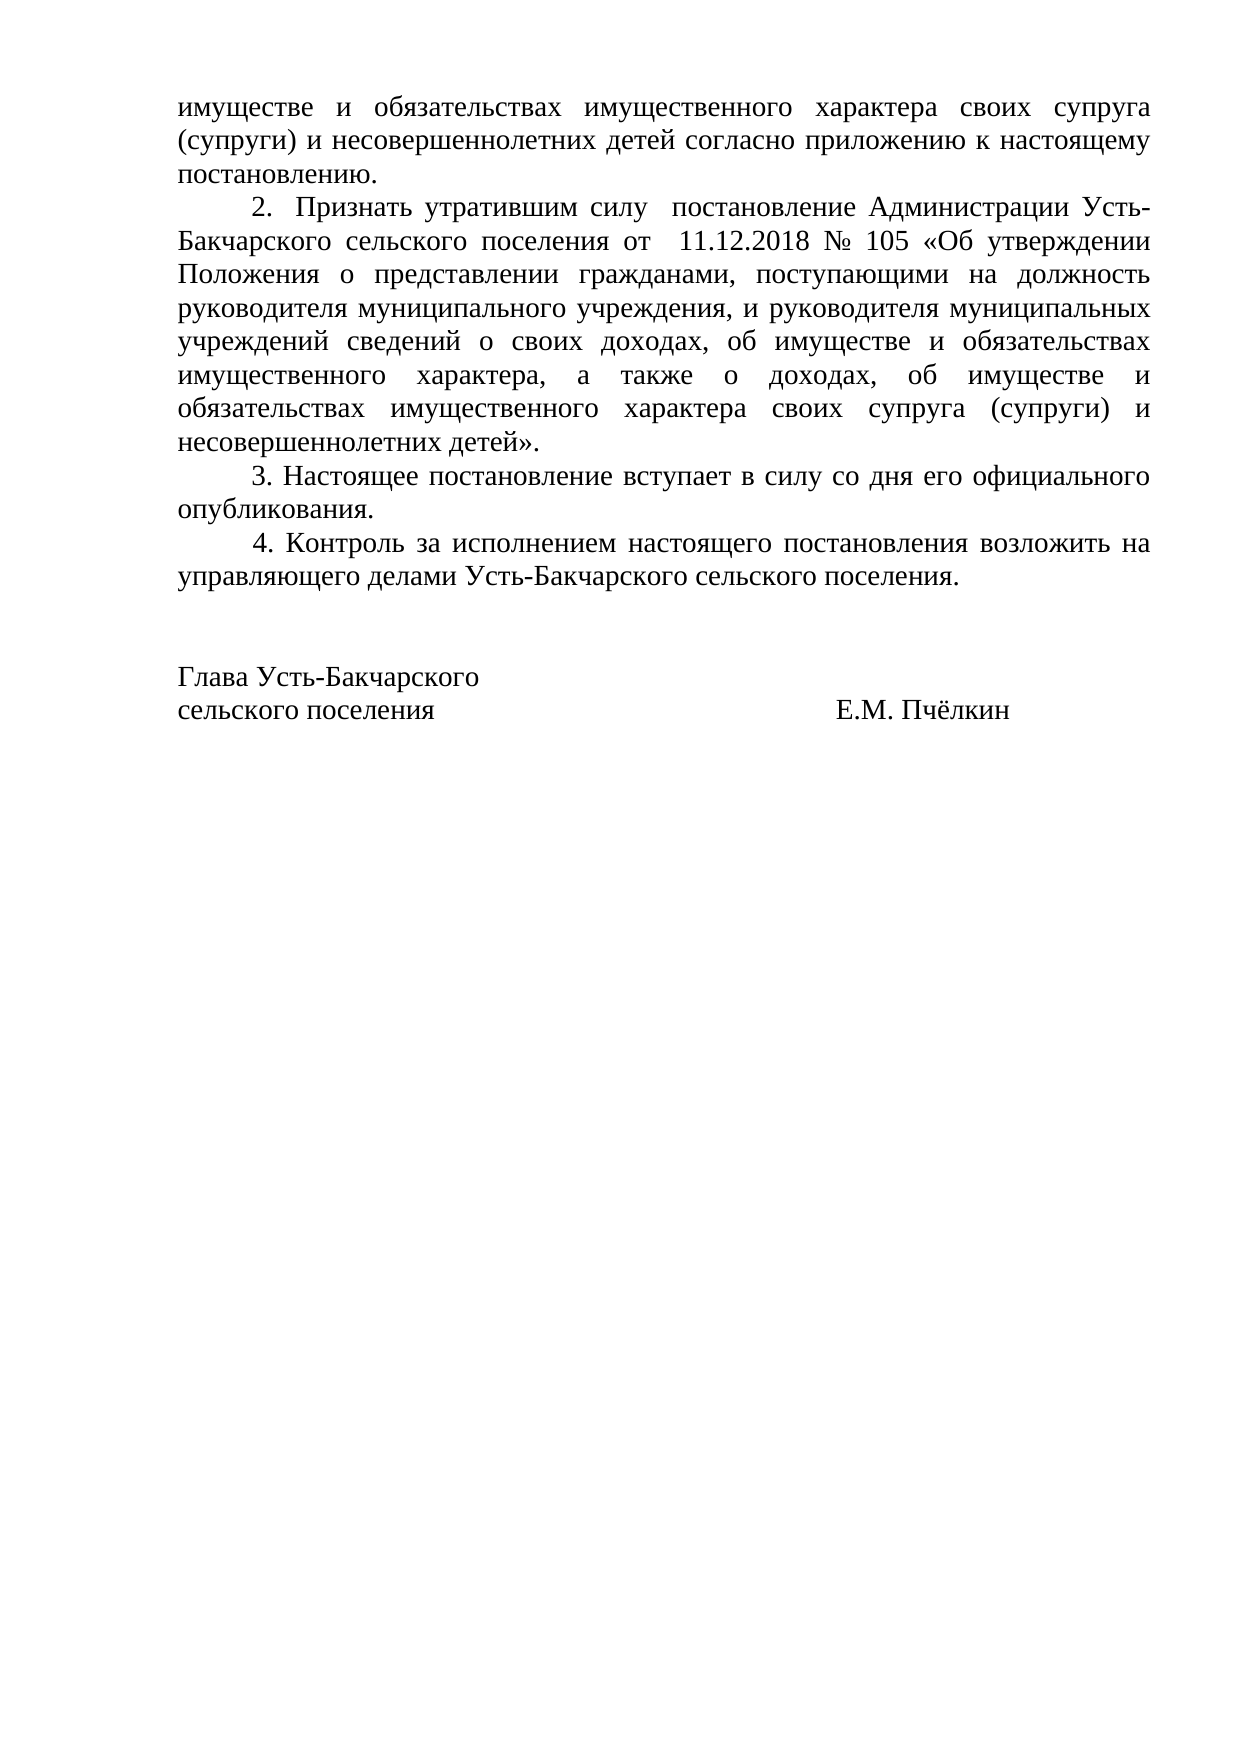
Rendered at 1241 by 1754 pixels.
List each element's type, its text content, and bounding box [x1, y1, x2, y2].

text Глава Усть-Бакчарского [177, 659, 1152, 692]
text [177, 89, 1152, 189]
text сельского поселения Е.М. Пчёлкин [177, 692, 1152, 726]
text 4. Контроль за исполнением настоящего постановления возложить на управляющего делами Усть-Бакчарского сельского поселения. [177, 525, 1152, 592]
text 3. Настоящее постановление вступает в силу со дня его официального опубликования. [177, 458, 1152, 525]
text 2. Признать утратившим силу постановление Администрации Усть-Бакчарского сельского поселения от 11.12.2018 № 105 «Об утверждении Положения о представлении гражданами, поступающими на должность руководителя муниципального учреждения, и руководителя муниципальных учреждений сведений о своих доходах, об имуществе и обязательствах имущественного характера, а также о доходах, об имуществе и обязательствах имущественного характера своих супруга (супруги) и несовершеннолетних детей». [177, 189, 1152, 458]
